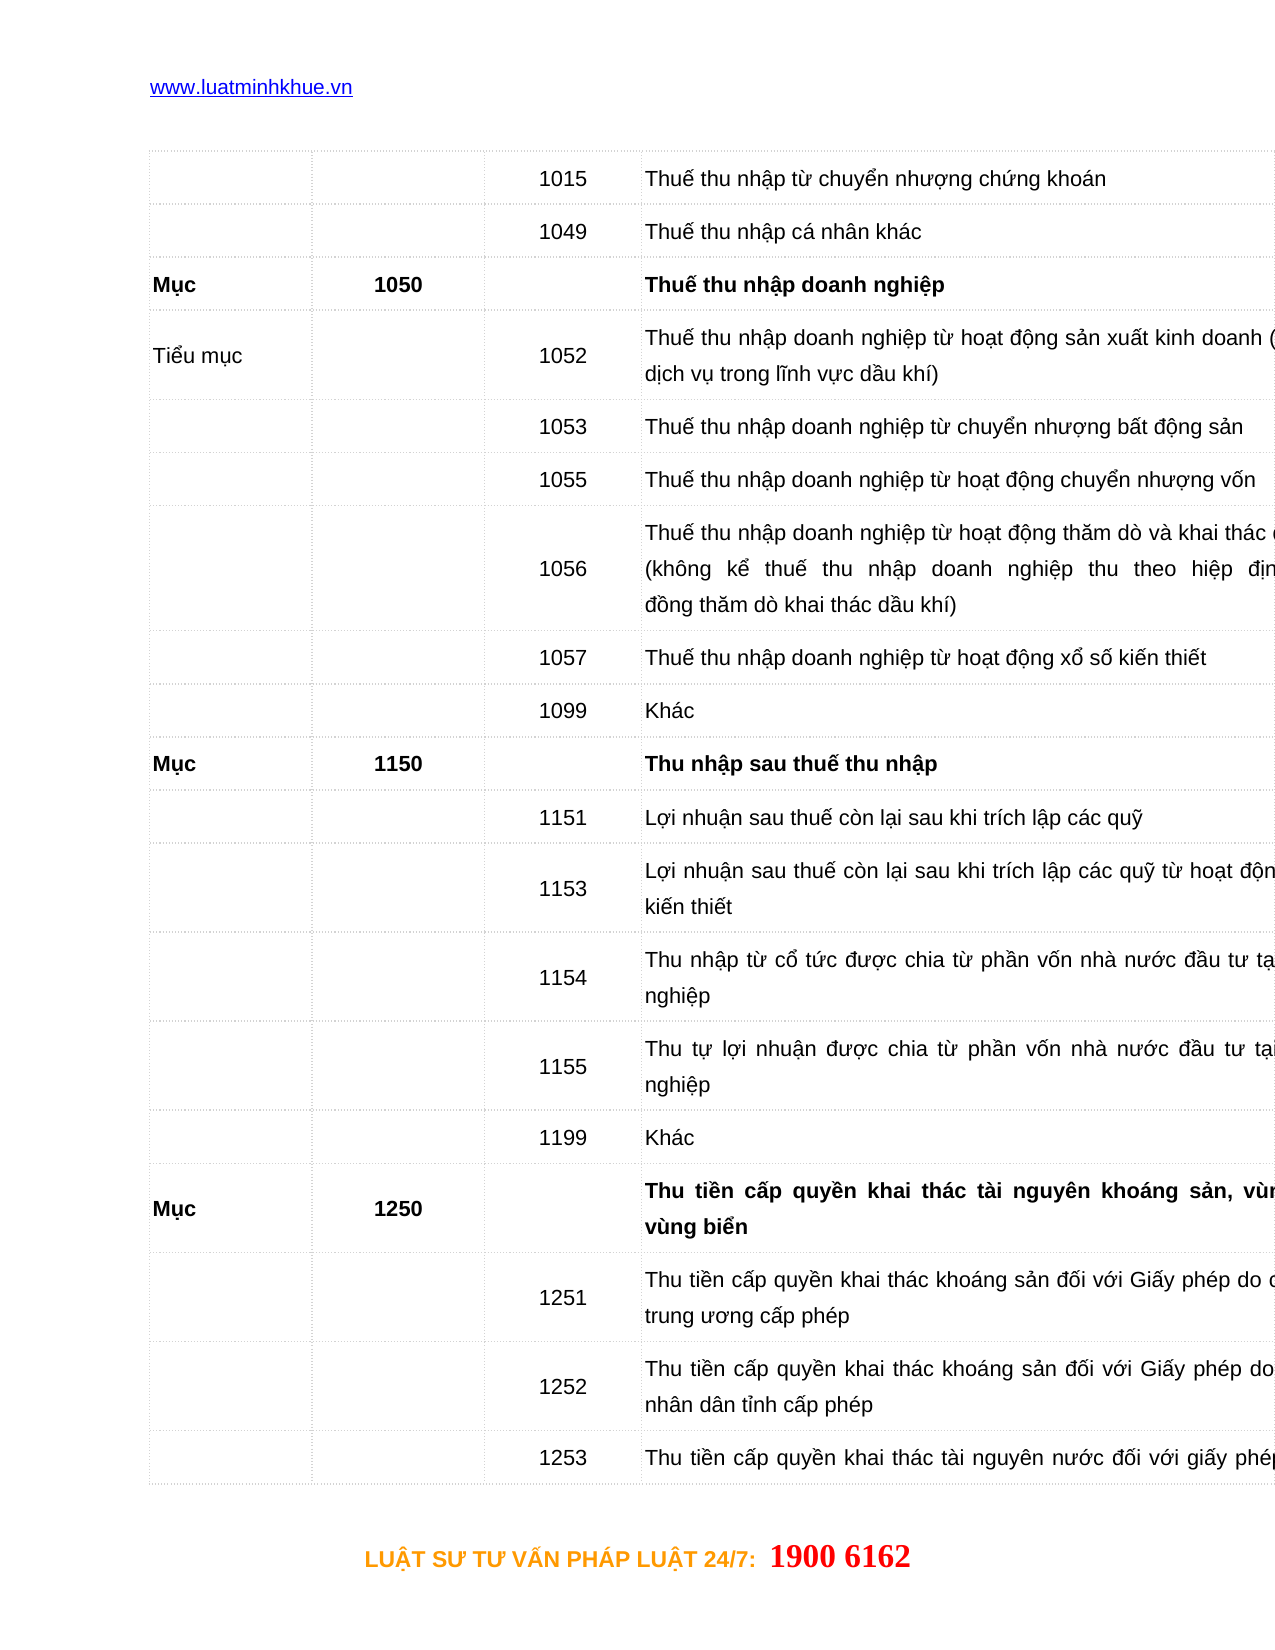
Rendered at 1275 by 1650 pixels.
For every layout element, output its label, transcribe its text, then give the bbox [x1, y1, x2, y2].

table_cell Thu tiền cấp quyền khai thác khoáng sản đối với Giấy phép do cơ quan trung ương cấp phép [641, 1252, 1275, 1341]
table_cell Tiểu mục [149, 309, 312, 398]
table_cell [312, 1020, 484, 1109]
table_cell Lợi nhuận sau thuế còn lại sau khi trích lập các quỹ [641, 789, 1275, 842]
table_cell [312, 309, 484, 398]
table_cell 1251 [484, 1252, 641, 1341]
table_cell 1015 [484, 150, 641, 203]
table_cell Thu nhập sau thuế thu nhập [641, 736, 1275, 789]
table_cell Thuế thu nhập doanh nghiệp từ hoạt động xổ số kiến thiết [641, 630, 1275, 683]
table_cell [312, 683, 484, 736]
table_cell Mục [149, 736, 312, 789]
table_cell Thuế thu nhập doanh nghiệp [641, 256, 1275, 309]
table_cell [312, 203, 484, 256]
table_cell 1151 [484, 789, 641, 842]
table_cell [149, 203, 312, 256]
table_cell Thu tiền cấp quyền khai thác khoáng sản đối với Giấy phép do Ủy ban nhân dân tỉnh cấp phép [641, 1341, 1275, 1430]
table_cell [484, 736, 641, 789]
table_cell [312, 505, 484, 630]
table_cell 1155 [484, 1020, 641, 1109]
table_cell [312, 1341, 484, 1430]
table_cell Mục [149, 256, 312, 309]
table_cell [149, 1109, 312, 1162]
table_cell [641, 1430, 1275, 1483]
table_cell [149, 789, 312, 842]
table_cell Thuế thu nhập doanh nghiệp từ hoạt động thăm dò và khai thác dầu, khí (không kể thuế thu nhập doanh nghiệp thu theo hiệp định, hợp đồng thăm dò khai thác dầu khí) [641, 505, 1275, 630]
table_cell [312, 399, 484, 452]
table_cell 1150 [312, 736, 484, 789]
table_cell [149, 1430, 312, 1483]
table_cell 1057 [484, 630, 641, 683]
table_cell 1099 [484, 683, 641, 736]
table_cell [312, 931, 484, 1020]
table_cell [484, 256, 641, 309]
table_cell [149, 1020, 312, 1109]
table_cell 1154 [484, 931, 641, 1020]
table_cell Khác [641, 683, 1275, 736]
table_cell Thuế thu nhập từ chuyển nhượng chứng khoán [641, 150, 1275, 203]
table_cell [149, 505, 312, 630]
table_cell [149, 399, 312, 452]
table_cell [312, 452, 484, 505]
table_cell [312, 630, 484, 683]
table_cell [312, 1252, 484, 1341]
table_cell [312, 789, 484, 842]
table_cell 1049 [484, 203, 641, 256]
table_cell [149, 931, 312, 1020]
table_cell Lợi nhuận sau thuế còn lại sau khi trích lập các quỹ từ hoạt động xổ số kiến thiết [641, 842, 1275, 931]
table_cell [312, 1430, 484, 1483]
table_cell [312, 1109, 484, 1162]
table_cell 1050 [312, 256, 484, 309]
table_cell 1199 [484, 1109, 641, 1162]
table_cell 1055 [484, 452, 641, 505]
table_cell 1153 [484, 842, 641, 931]
table_cell [312, 150, 484, 203]
table_cell Mục [149, 1163, 312, 1252]
table_cell [149, 1252, 312, 1341]
table_cell 1250 [312, 1163, 484, 1252]
table_cell 1053 [484, 399, 641, 452]
table_cell Thu tiền cấp quyền khai thác tài nguyên khoáng sản, vùng trời, vùng biển [641, 1163, 1275, 1252]
table_cell Thuế thu nhập doanh nghiệp từ hoạt động sản xuất kinh doanh (gồm cả dịch vụ trong lĩnh vực dầu khí) [641, 309, 1275, 398]
table_cell [484, 1163, 641, 1252]
table_cell Thu nhập từ cổ tức được chia từ phần vốn nhà nước đầu tư tại doanh nghiệp [641, 931, 1275, 1020]
table_cell Thu tự lợi nhuận được chia từ phần vốn nhà nước đầu tư tại doanh nghiệp [641, 1020, 1275, 1109]
table_cell [149, 1341, 312, 1430]
table_cell 1253 [484, 1430, 641, 1483]
table_cell Khác [641, 1109, 1275, 1162]
table_cell 1252 [484, 1341, 641, 1430]
table_cell Thuế thu nhập doanh nghiệp từ hoạt động chuyển nhượng vốn [641, 452, 1275, 505]
table_cell [312, 842, 484, 931]
table_cell [149, 150, 312, 203]
table_cell 1052 [484, 309, 641, 398]
table_cell [149, 452, 312, 505]
table_cell [149, 630, 312, 683]
table_cell 1056 [484, 505, 641, 630]
table_cell Thuế thu nhập cá nhân khác [641, 203, 1275, 256]
table_cell [149, 683, 312, 736]
table_cell Thuế thu nhập doanh nghiệp từ chuyển nhượng bất động sản [641, 399, 1275, 452]
table_cell [149, 842, 312, 931]
